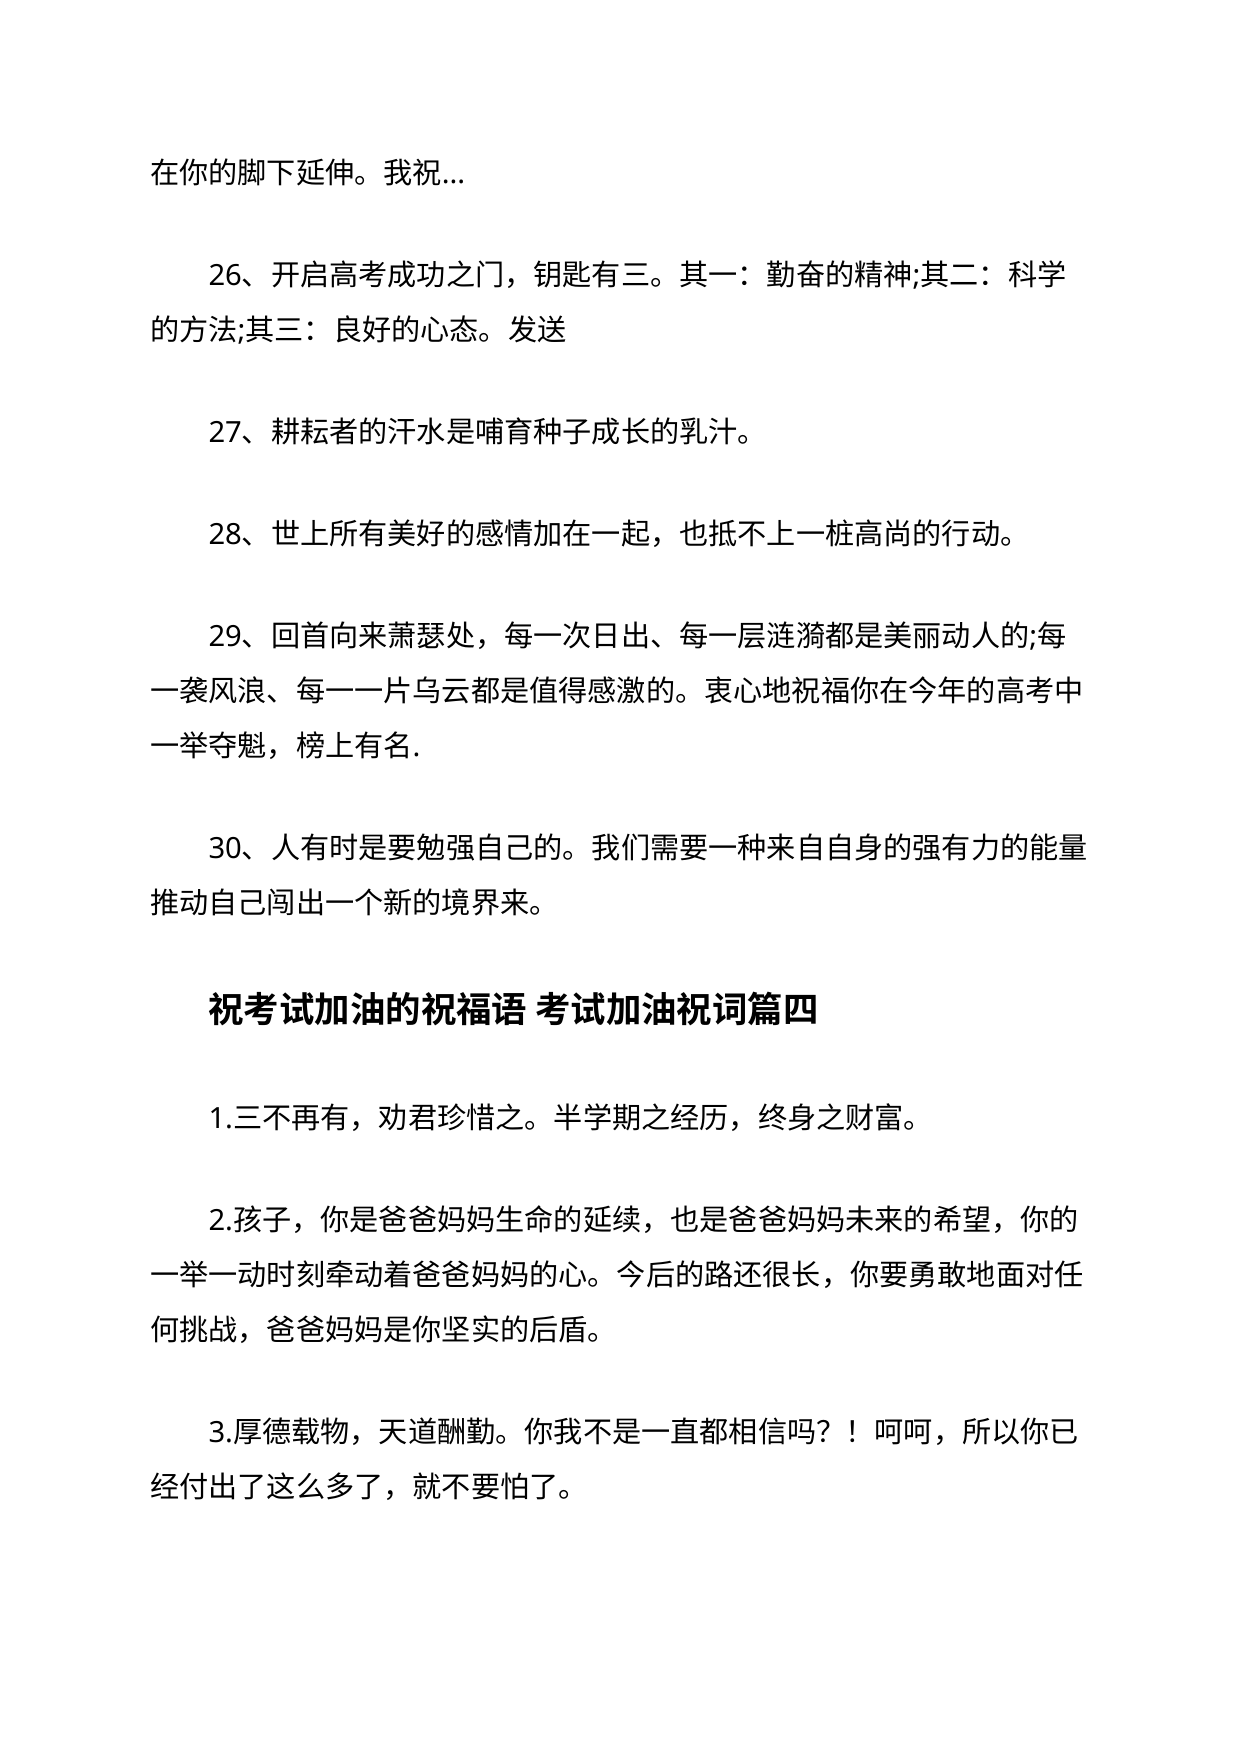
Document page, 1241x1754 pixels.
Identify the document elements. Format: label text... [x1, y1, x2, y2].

text 祝考试加油的祝福语 考试加油祝词篇四 [150, 982, 1090, 1033]
text 27、耕耘者的汗水是哺育种子成长的乳汁。 [150, 409, 1090, 451]
text 1.三不再有，劝君珍惜之。半学期之经历，终身之财富。 [150, 1095, 1090, 1137]
text 29、回首向来萧瑟处，每一次日出、每一层涟漪都是美丽动人的;每一袭风浪、每一一片乌云都是值得感激的。衷心地祝福你在今年的高考中一举夺魁，榜上有名. [150, 613, 1090, 765]
text 26、开启高考成功之门，钥匙有三。其一：勤奋的精神;其二：科学的方法;其三：良好的心态。发送 [150, 252, 1090, 349]
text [150, 150, 1090, 192]
text 2.孩子，你是爸爸妈妈生命的延续，也是爸爸妈妈未来的希望，你的一举一动时刻牵动着爸爸妈妈的心。今后的路还很长，你要勇敢地面对任何挑战，爸爸妈妈是你坚实的后盾。 [150, 1197, 1090, 1349]
text 3.厚德载物，天道酬勤。你我不是一直都相信吗？！呵呵，所以你已经付出了这么多了，就不要怕了。 [150, 1409, 1090, 1506]
text 30、人有时是要勉强自己的。我们需要一种来自自身的强有力的能量推动自己闯出一个新的境界来。 [150, 825, 1090, 922]
text 28、世上所有美好的感情加在一起，也抵不上一桩高尚的行动。 [150, 511, 1090, 553]
